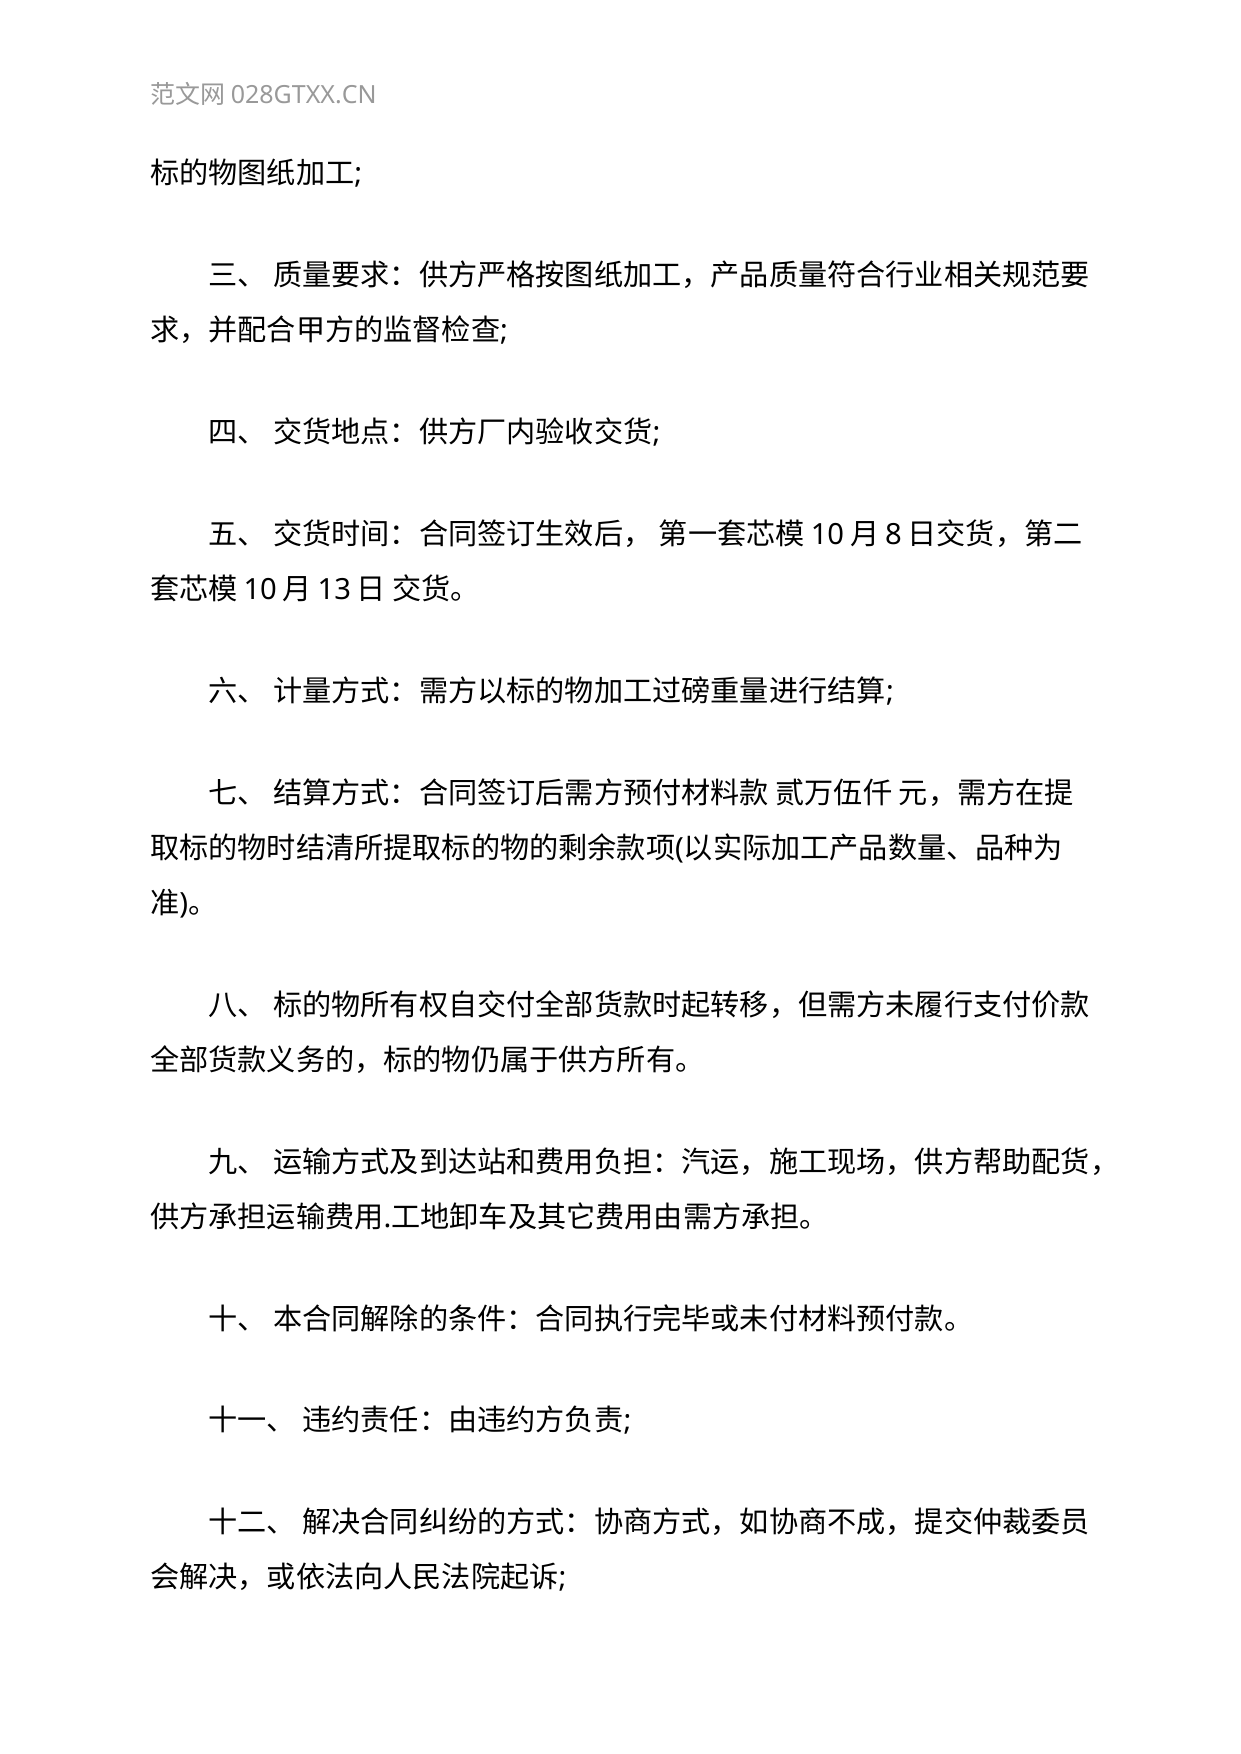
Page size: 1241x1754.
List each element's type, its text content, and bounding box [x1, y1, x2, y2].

text 三、 质量要求：供方严格按图纸加工，产品质量符合行业相关规范要求，并配合甲方的监督检查; [150, 252, 1090, 349]
text 六、 计量方式：需方以标的物加工过磅重量进行结算; [150, 668, 1090, 710]
text 十一、 违约责任：由违约方负责; [150, 1397, 1090, 1439]
text 七、 结算方式：合同签订后需方预付材料款 贰万伍仟 元，需方在提取标的物时结清所提取标的物的剩余款项(以实际加工产品数量、品种为准)。 [150, 770, 1090, 922]
text 十、 本合同解除的条件：合同执行完毕或未付材料预付款。 [150, 1295, 1090, 1337]
text 八、 标的物所有权自交付全部货款时起转移，但需方未履行支付价款全部货款义务的，标的物仍属于供方所有。 [150, 982, 1090, 1079]
text 四、 交货地点：供方厂内验收交货; [150, 409, 1090, 451]
text 十二、 解决合同纠纷的方式：协商方式，如协商不成，提交仲裁委员会解决，或依法向人民法院起诉; [150, 1499, 1090, 1596]
text 九、 运输方式及到达站和费用负担：汽运，施工现场，供方帮助配货，供方承担运输费用.工地卸车及其它费用由需方承担。 [150, 1138, 1090, 1236]
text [150, 150, 1090, 192]
text 五、 交货时间：合同签订生效后， 第一套芯模10月8日交货，第二套芯模10月13日 交货。 [150, 511, 1090, 608]
